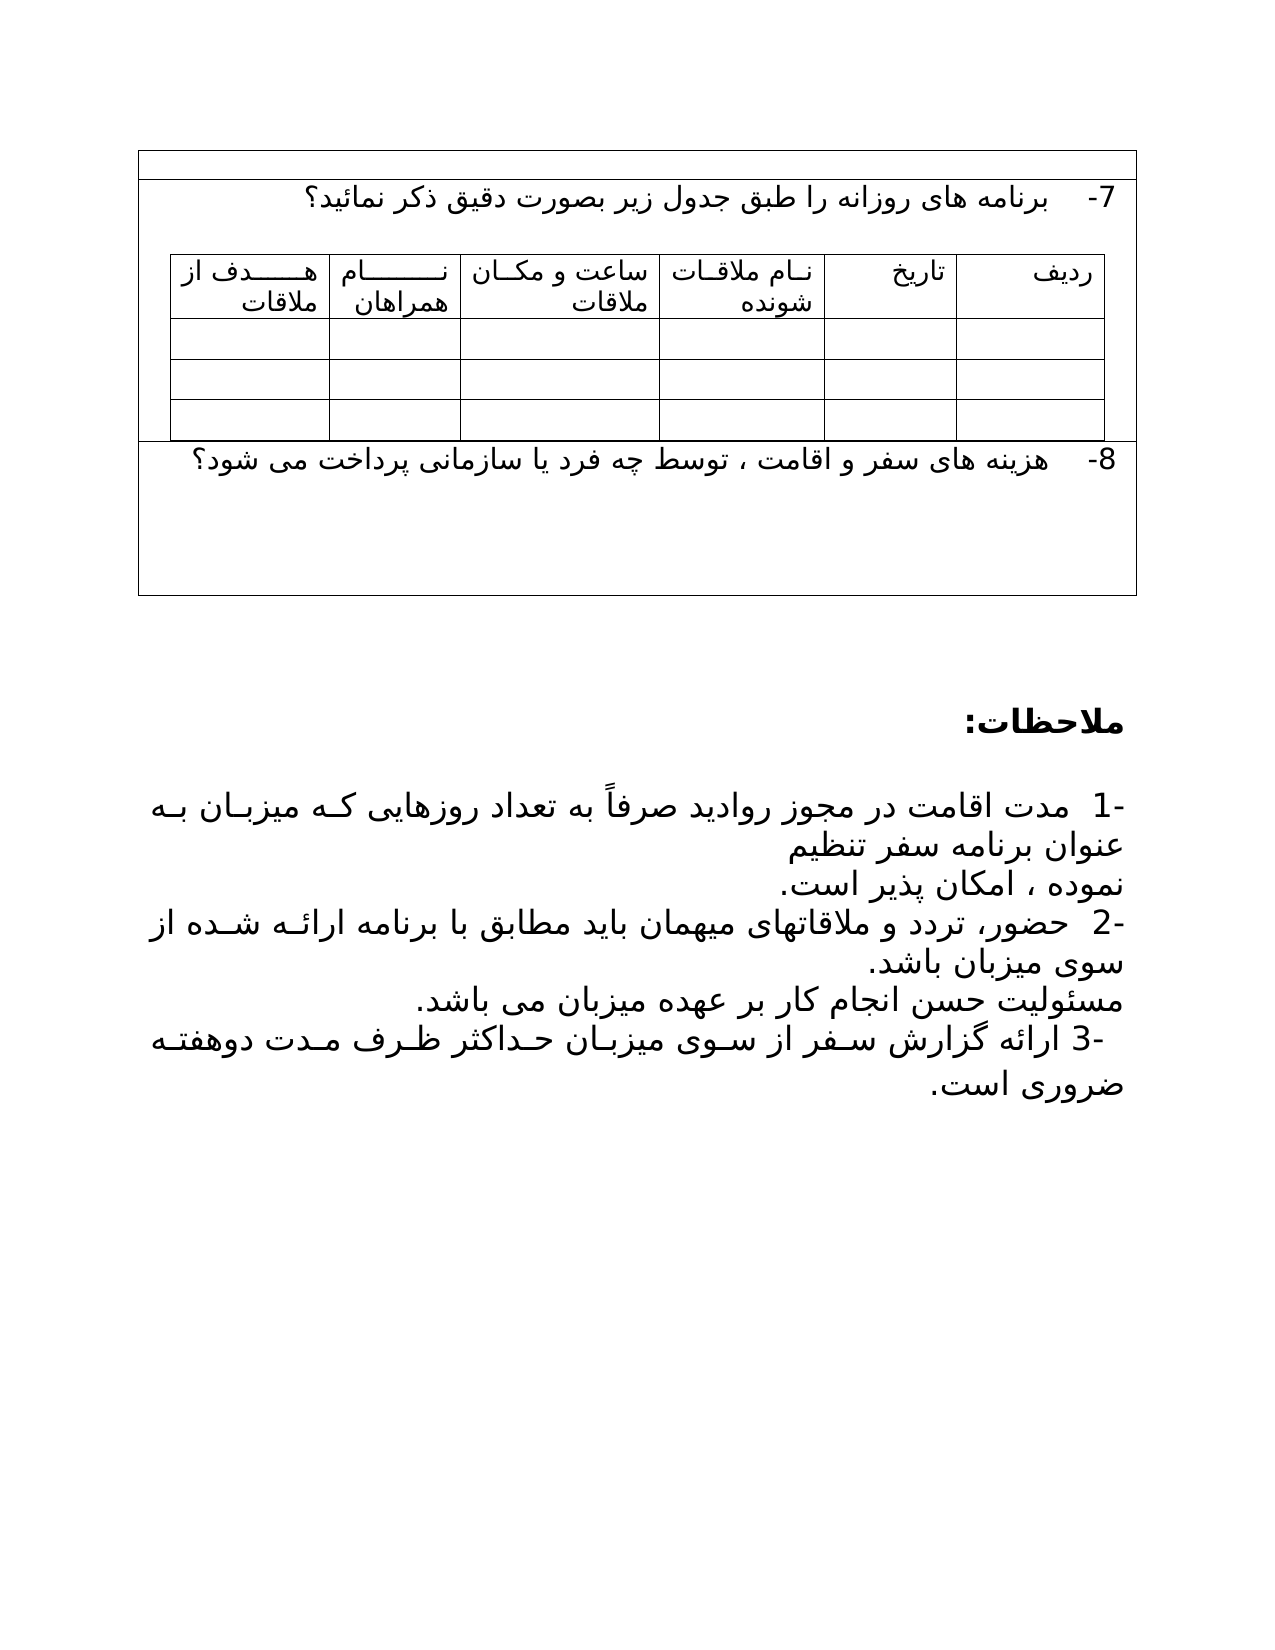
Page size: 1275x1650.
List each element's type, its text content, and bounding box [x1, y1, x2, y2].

text ملاحظات: [150, 702, 1125, 741]
table_cell برنامه های روزانه را طبق جدول زیر بصورت دقیق ذکر نمائید؟ [139, 180, 1136, 441]
text -1 مدت اقامت در مجوز روادید صرفاً به تعداد روزهایی که میزبان به عنوان برنامه سفر تنظیم [150, 787, 1125, 864]
text مسئولیت حسن انجام کار بر عهده میزبان می باشد. [150, 981, 1125, 1020]
text نموده ، امکان پذیر است. [150, 864, 1125, 903]
table_cell هزینه های سفر و اقامت ، توسط چه فرد یا سازمانی پرداخت می شود؟ [139, 442, 1136, 595]
text -3 ارائه گزارش سفر از سوی میزبان حداکثر ظرف مدت دوهفته ضروری است. [150, 1020, 1125, 1103]
text -2 حضور، تردد و ملاقاتهای میهمان باید مطابق با برنامه ارائه شده از سوی میزبان باشد. [150, 903, 1125, 981]
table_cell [139, 151, 1136, 179]
